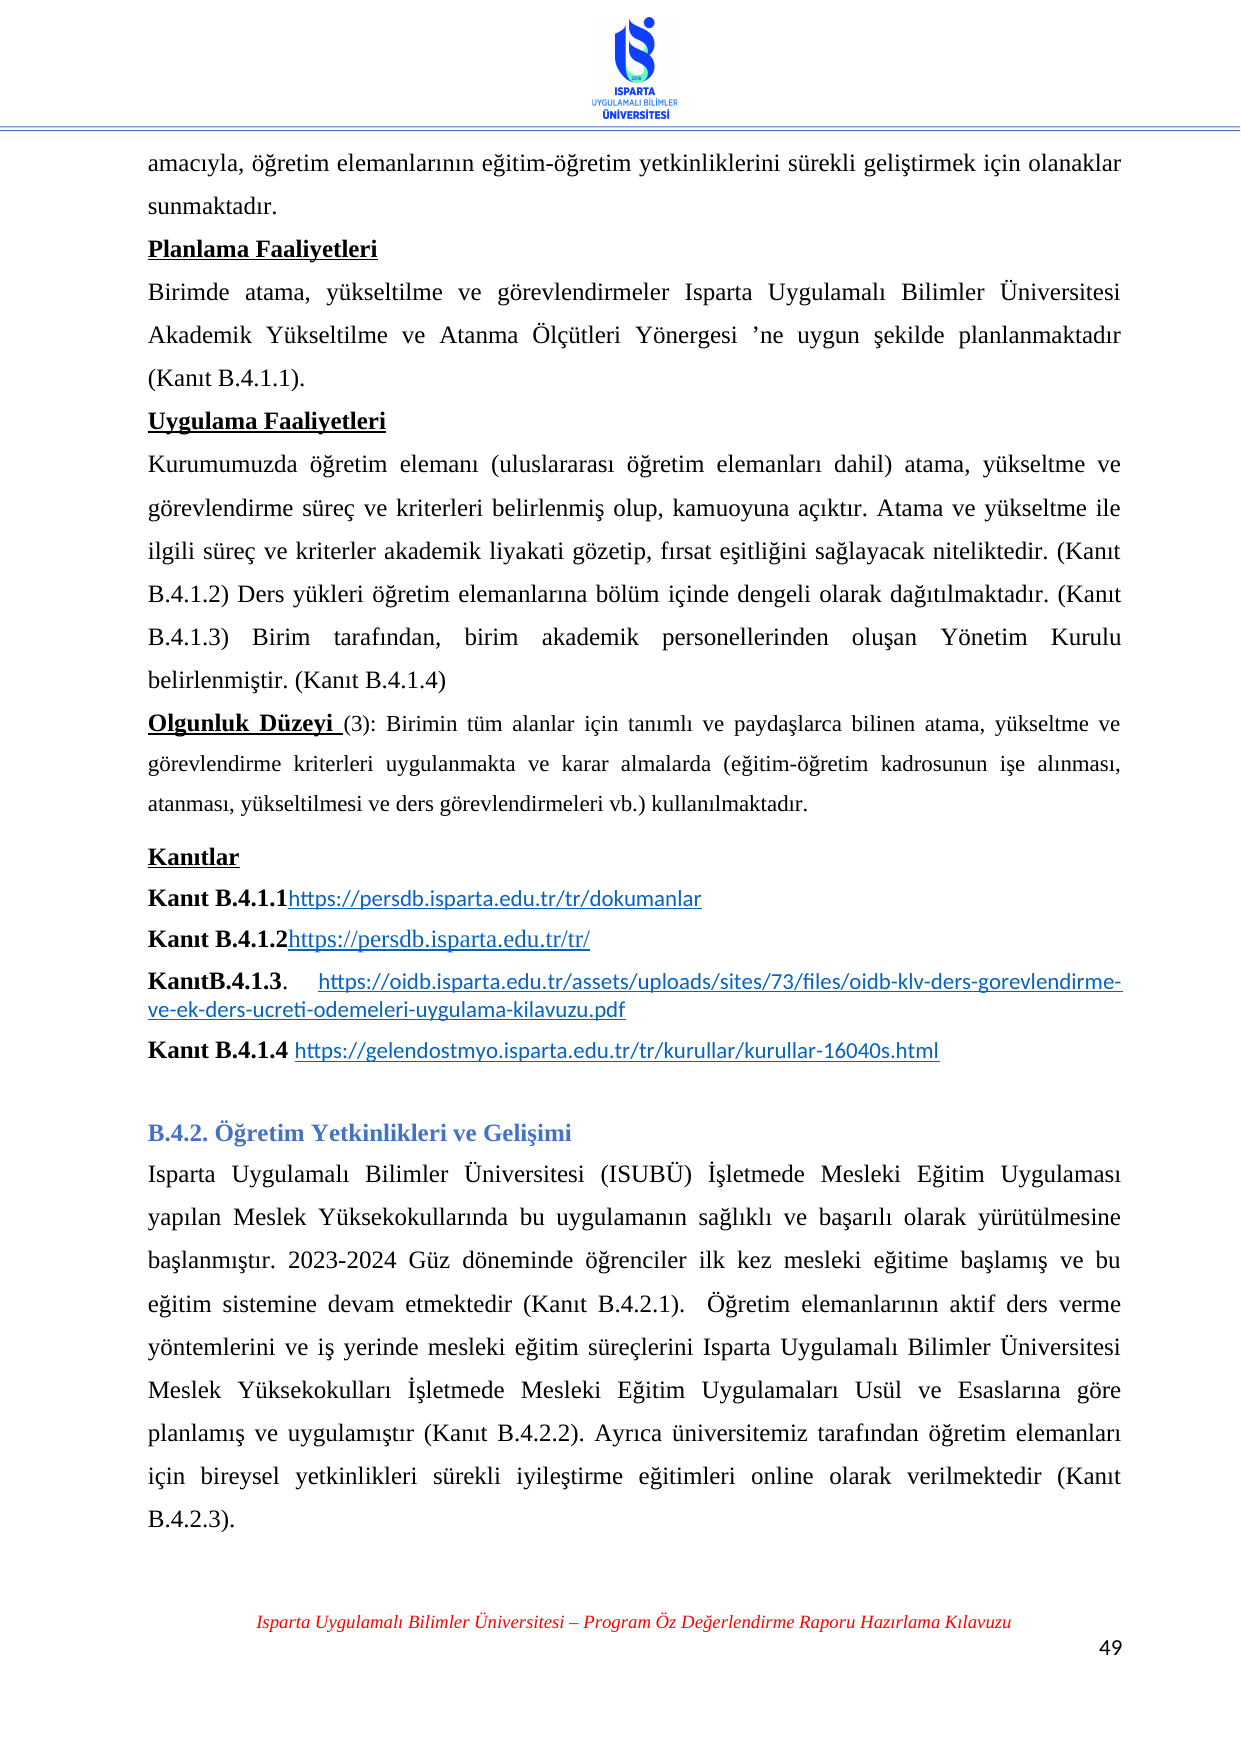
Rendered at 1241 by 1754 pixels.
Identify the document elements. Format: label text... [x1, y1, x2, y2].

text Kanıtlar [148, 842, 1122, 870]
text Olgunluk Düzeyi (3): Birimin tüm alanlar için tanımlı ve paydaşlarca bilinen atama, yükseltme ve görevlendirme kriterleri uygulanmakta ve karar almalarda (eğitim-öğretim kadrosunun işe alınması, atanması, yükseltilmesi ve ders görevlendirmeleri vb.) kullanılmaktadır. [148, 708, 1122, 816]
text Kurumumuzda öğretim elemanı (uluslararası öğretim elemanları dahil) atama, yükseltme ve görevlendirme süreç ve kriterleri belirlenmiş olup, kamuoyuna açıktır. Atama ve yükseltme ile ilgili süreç ve kriterler akademik liyakati gözetip, fırsat eşitliğini sağlayacak niteliktedir. (Kanıt B.4.1.2) Ders yükleri öğretim elemanlarına bölüm içinde dengeli olarak dağıtılmaktadır. (Kanıt B.4.1.3) Birim tarafından, birim akademik personellerinden oluşan Yönetim Kurulu belirlenmiştir. (Kanıt B.4.1.4) [148, 449, 1122, 694]
text Uygulama Faaliyetleri [148, 406, 1122, 435]
text Kanıt B.4.1.1https://persdb.isparta.edu.tr/tr/dokumanlar [148, 883, 1122, 912]
text Birimde atama, yükseltilme ve görevlendirmeler Isparta Uygulamalı Bilimler Üniversitesi Akademik Yükseltilme ve Atanma Ölçütleri Yönergesi ’ne uygun şekilde planlanmaktadır (Kanıt B.4.1.1). [148, 277, 1122, 392]
text KanıtB.4.1.3. https://oidb.isparta.edu.tr/assets/uploads/sites/73/files/oidb-klv-ders-gorevlendirme-ve-ek-ders-ucreti-odemeleri-uygulama-kilavuzu.pdf [148, 966, 1122, 1023]
text Kanıt B.4.1.2https://persdb.isparta.edu.tr/tr/ [148, 924, 1122, 953]
text Planlama Faaliyetleri [148, 234, 1122, 263]
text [148, 148, 1122, 219]
picture [592, 17, 678, 119]
subtitle B.4.2. Öğretim Yetkinlikleri ve Gelişimi [148, 1118, 1122, 1147]
text Isparta Uygulamalı Bilimler Üniversitesi (ISUBÜ) İşletmede Mesleki Eğitim Uygulaması yapılan Meslek Yüksekokullarında bu uygulamanın sağlıklı ve başarılı olarak yürütülmesine başlanmıştır. 2023-2024 Güz döneminde öğrenciler ilk kez mesleki eğitime başlamış ve bu eğitim sistemine devam etmektedir (Kanıt B.4.2.1). Öğretim elemanlarının aktif ders verme yöntemlerini ve iş yerinde mesleki eğitim süreçlerini Isparta Uygulamalı Bilimler Üniversitesi Meslek Yüksekokulları İşletmede Mesleki Eğitim Uygulamaları Usül ve Esaslarına göre planlamış ve uygulamıştır (Kanıt B.4.2.2). Ayrıca üniversitemiz tarafından öğretim elemanları için bireysel yetkinlikleri sürekli iyileştirme eğitimleri online olarak verilmektedir (Kanıt B.4.2.3). [148, 1159, 1122, 1533]
text Kanıt B.4.1.4 https://gelendostmyo.isparta.edu.tr/tr/kurullar/kurullar-16040s.html [148, 1035, 1122, 1064]
